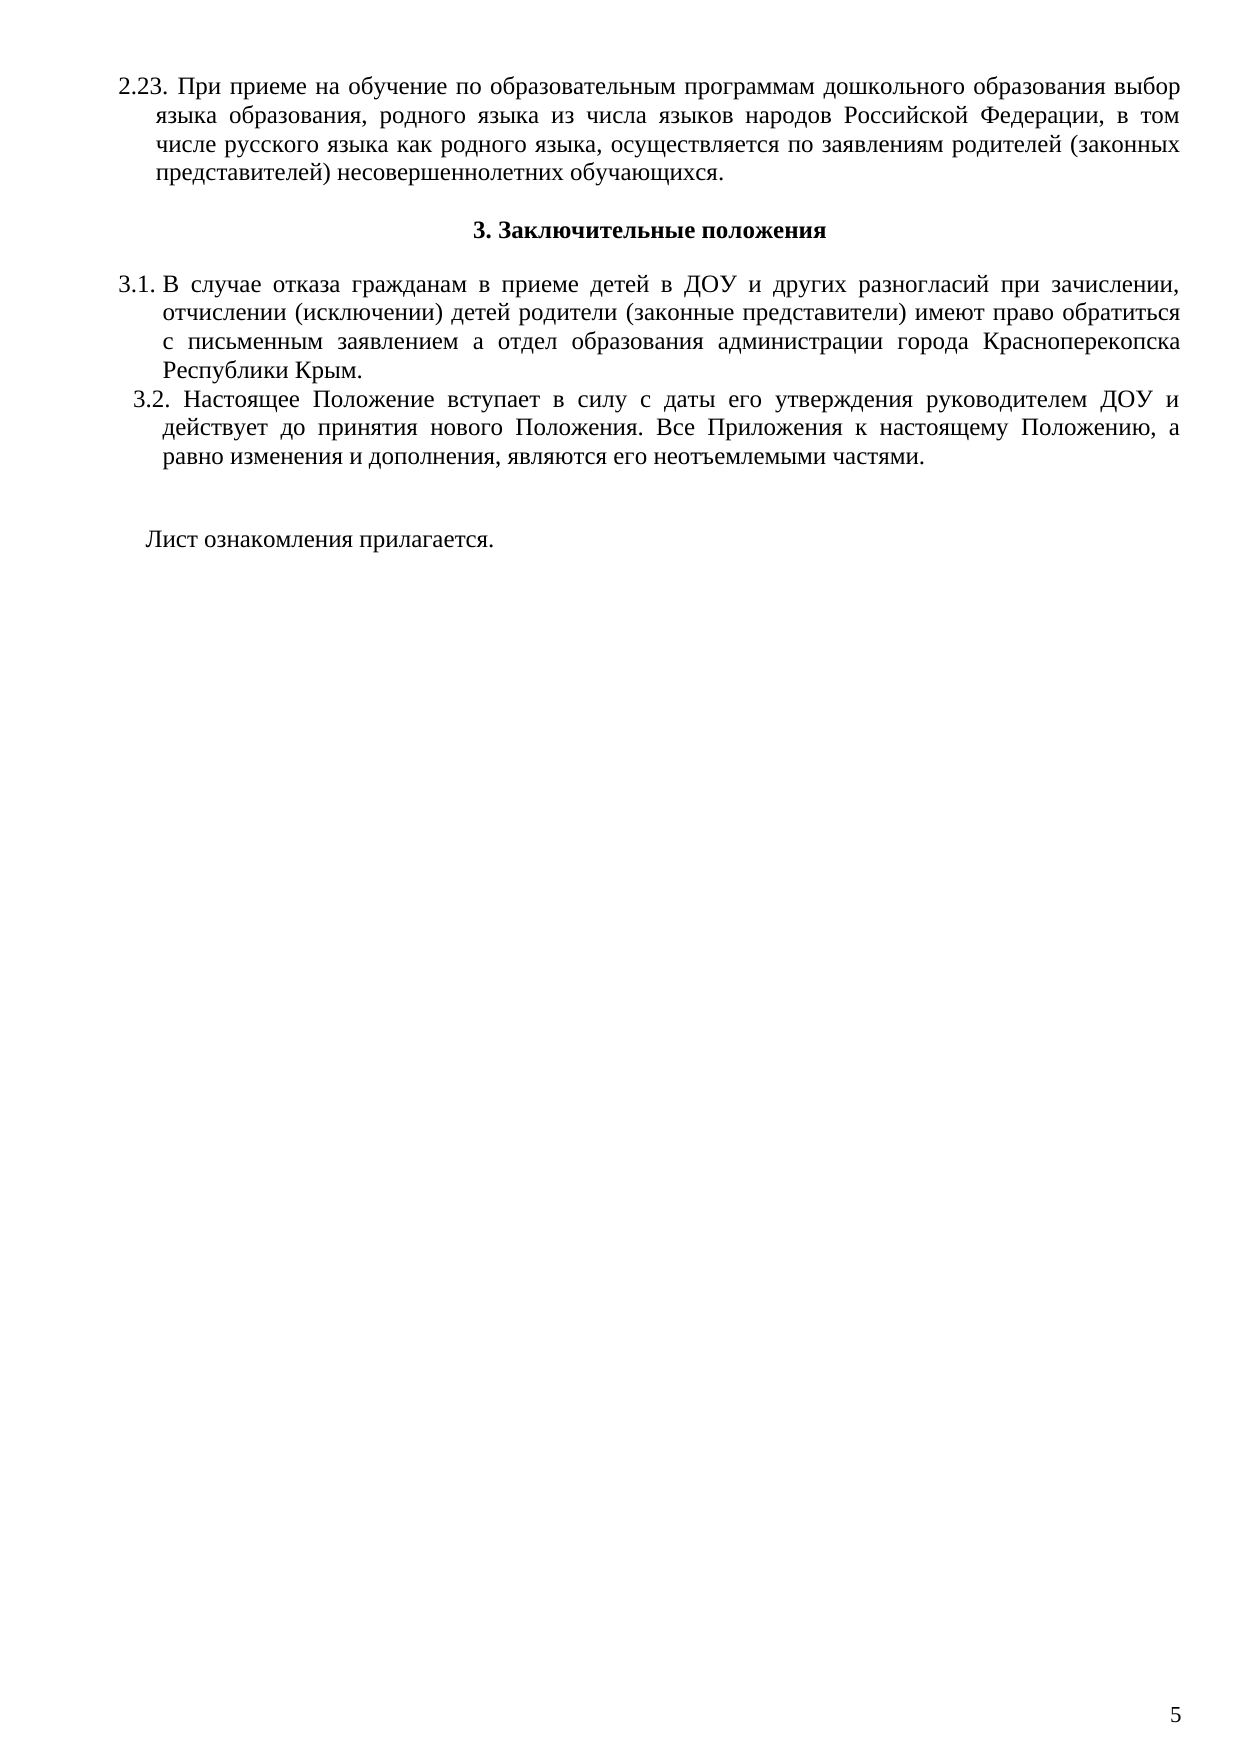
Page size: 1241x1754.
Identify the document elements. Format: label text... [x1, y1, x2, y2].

text 3.2. Настоящее Положение вступает в силу с даты его утверждения руководителем ДОУ и действует до принятия нового Положения. Все Приложения к настоящему Положению, а равно изменения и дополнения, являются его неотъемлемыми частями. [133, 384, 1181, 470]
list При приеме на обучение по образовательным программам дошкольного образования выбор языка образования, родного языка из числа языков народов Российской Федерации, в том числе русского языка как родного языка, осуществляется по заявлениям родителей (законных представителей) несовершеннолетних обучающихся. [118, 71, 1181, 186]
text Лист ознакомления прилагается. [145, 524, 1181, 553]
text 3. Заключительные положения [118, 215, 1181, 244]
text 3.1. В случае отказа гражданам в приеме детей в ДОУ и других разногласий при зачислении, отчислении (исключении) детей родители (законные представители) имеют право обратиться с письменным заявлением а отдел образования администрации города Красноперекопска Республики Крым. [118, 269, 1181, 384]
